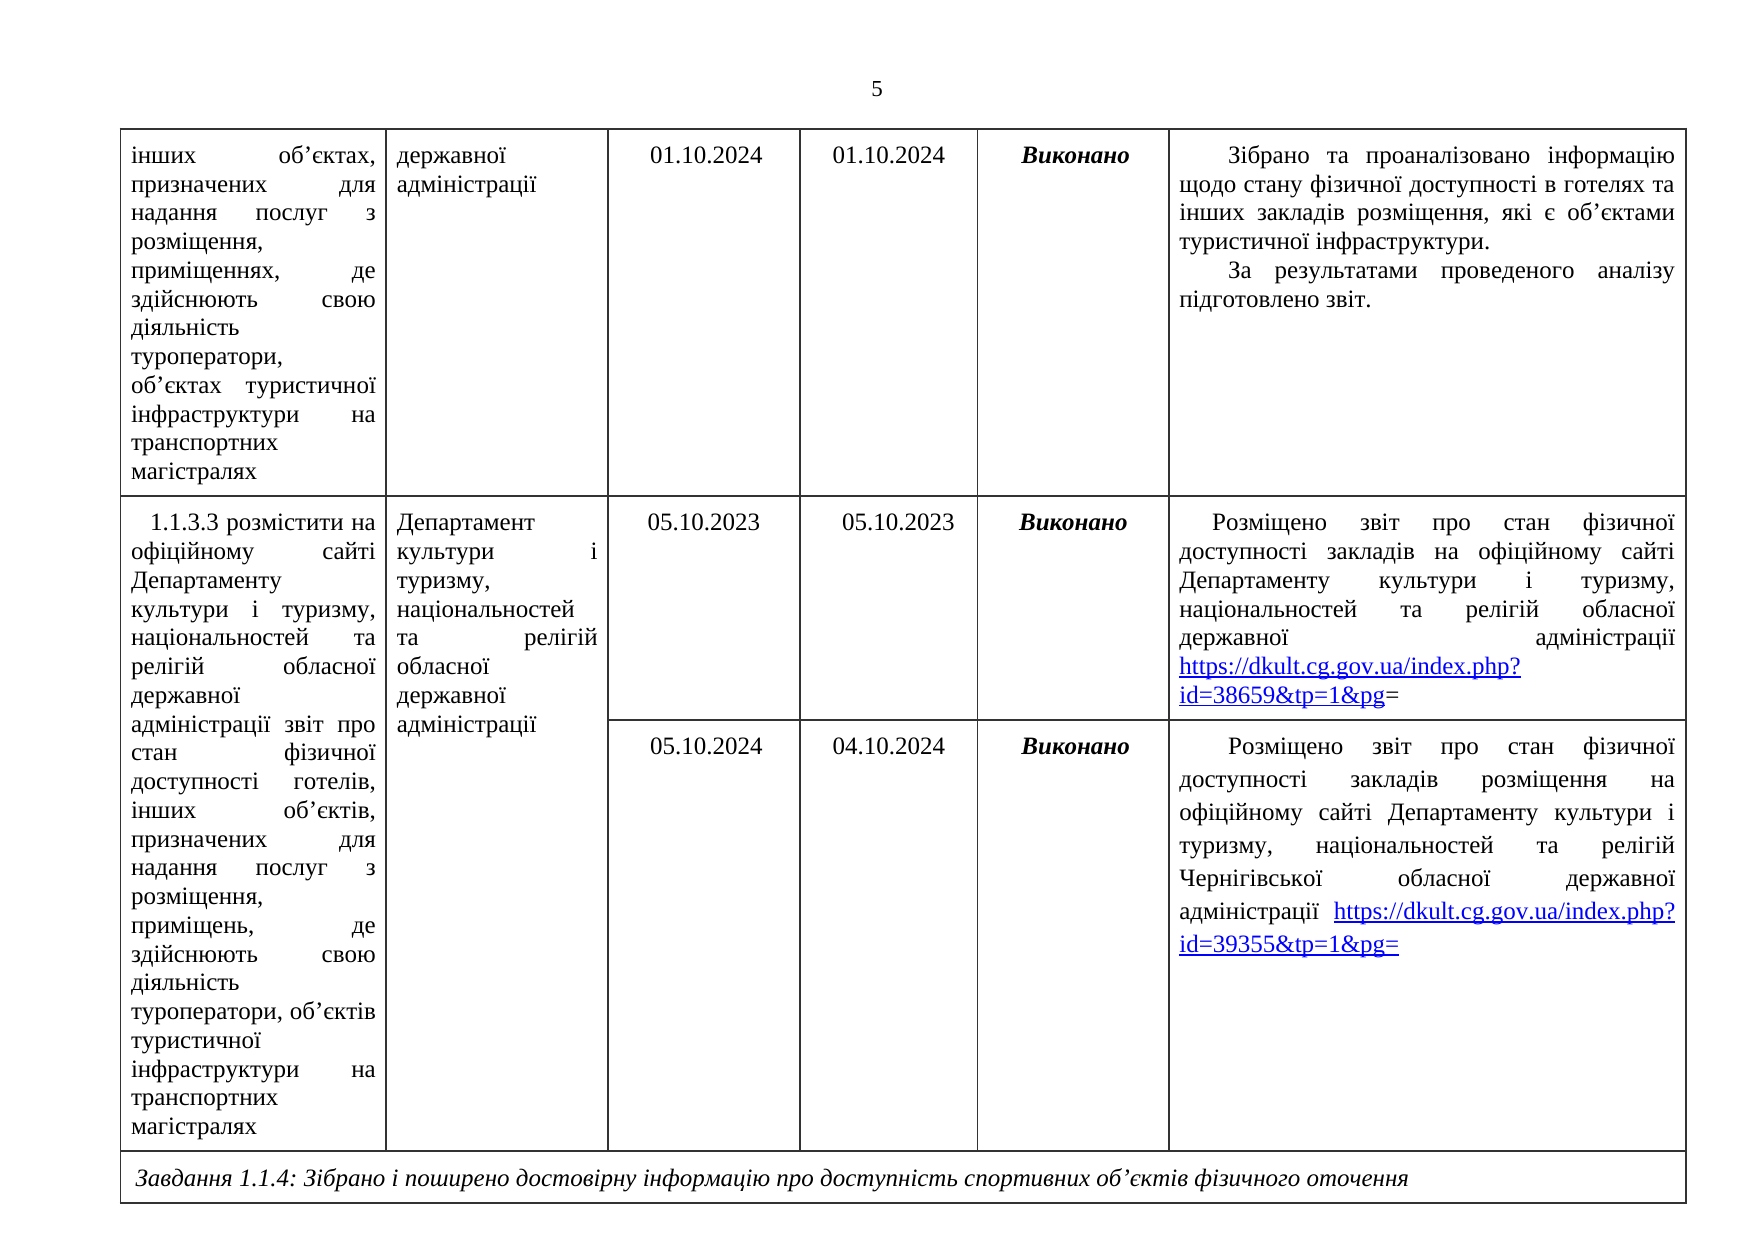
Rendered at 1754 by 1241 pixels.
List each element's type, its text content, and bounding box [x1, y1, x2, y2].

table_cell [387, 130, 607, 495]
table_cell 05.10.2024 [609, 721, 799, 1150]
table_cell Розміщено звіт про стан фізичної доступності закладів на офіційному сайті Департаменту культури і туризму, національностей та релігій обласної державної адміністрації https://dkult.cg.gov.ua/index.php?id=38659&tp=1&pg= [1170, 497, 1685, 719]
table_cell 1.1.3.3 розмістити на офіційному сайті Департаменту культури і туризму, національностей та релігій обласної державної адміністрації звіт про стан фізичної доступності готелів, інших об’єктів, призначених для надання послуг з розміщення, приміщень, де здійснюють свою діяльність туроператори, об’єктів туристичної інфраструктури на транспортних магістралях [121, 497, 385, 1150]
table_cell Завдання 1.1.4: Зібрано і поширено достовірну інформацію про доступність спортивних об’єктів фізичного оточення [121, 1152, 1685, 1202]
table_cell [1170, 130, 1685, 495]
table_cell Виконано [978, 130, 1168, 495]
table_cell Виконано [978, 721, 1168, 1150]
table_cell 05.10.2023 [801, 497, 977, 719]
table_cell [121, 130, 385, 495]
table_cell 01.10.2024 [801, 130, 977, 495]
table_cell Виконано [978, 497, 1168, 719]
table_cell Департамент культури і туризму, національностей та релігій обласної державної адміністрації [387, 497, 607, 1150]
table_cell 01.10.2024 [609, 130, 799, 495]
table_cell 05.10.2023 [609, 497, 799, 719]
table_cell Розміщено звіт про стан фізичної доступності закладів розміщення на офіційному сайті Департаменту культури і туризму, національностей та релігій Чернігівської обласної державної адміністрації https://dkult.cg.gov.ua/index.php?id=39355&tp=1&pg= [1170, 721, 1685, 1150]
table_cell 04.10.2024 [801, 721, 977, 1150]
